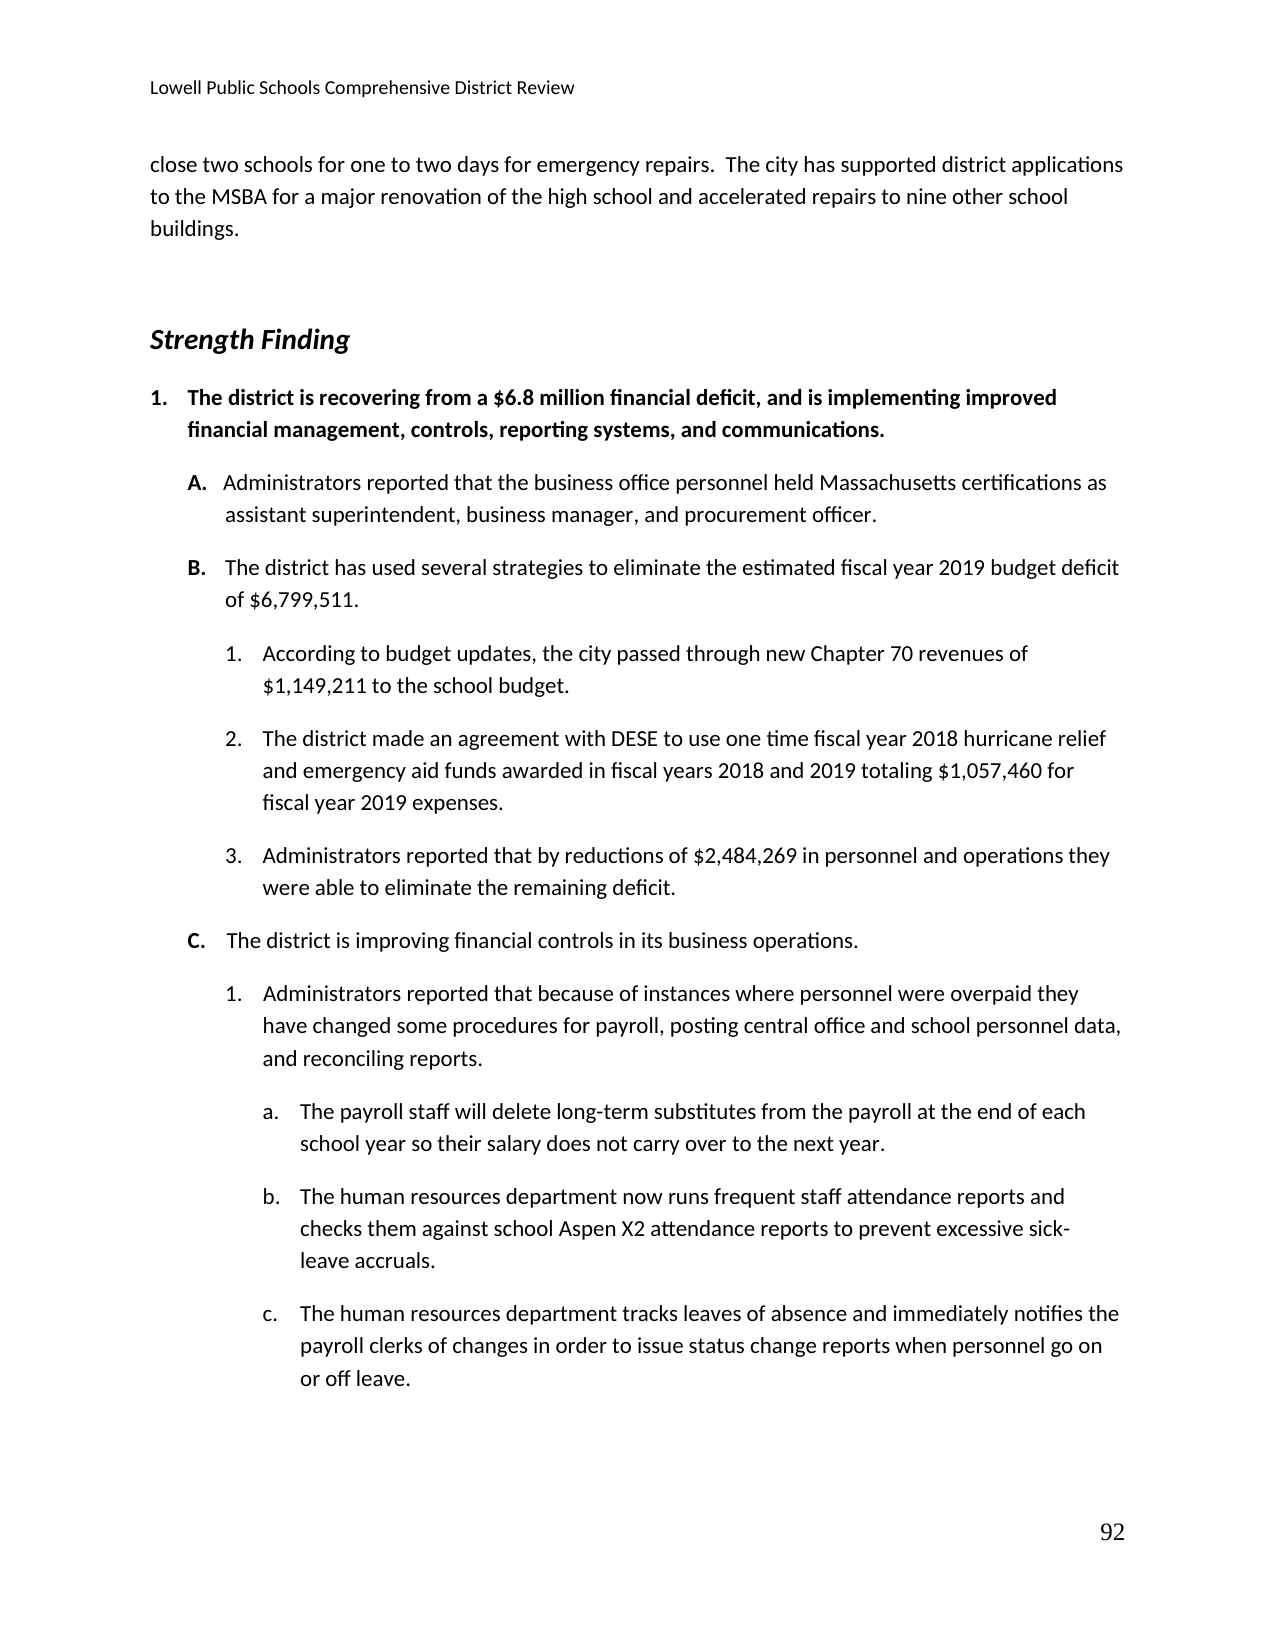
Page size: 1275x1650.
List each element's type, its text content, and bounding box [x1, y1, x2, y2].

text C. The district is improving financial controls in its business operations. [187, 926, 1125, 954]
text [150, 150, 1125, 242]
list A. Administrators reported that the business office personnel held Massachusetts certifications as assistant superintendent, business manager, and procurement officer. [187, 468, 1125, 528]
list The human resources department tracks leaves of absence and immediately notifies the payroll clerks of changes in order to issue status change reports when personnel go on or off leave. [262, 1299, 1125, 1392]
text 1. Administrators reported that because of instances where personnel were overpaid they have changed some procedures for payroll, posting central office and school personnel data, and reconciling reports. [225, 979, 1125, 1072]
text 1. The district is recovering from a $6.8 million financial deficit, and is implementing improved financial management, controls, reporting systems, and communications. [150, 383, 1125, 443]
text Strength Finding [150, 321, 1125, 357]
list According to budget updates, the city passed through new Chapter 70 revenues of $1,149,211 to the school budget. [225, 639, 1125, 699]
list The district made an agreement with DESE to use one time fiscal year 2018 hurricane relief and emergency aid funds awarded in fiscal years 2018 and 2019 totaling $1,057,460 for fiscal year 2019 expenses. [225, 724, 1125, 816]
list The human resources department now runs frequent staff attendance reports and checks them against school Aspen X2 attendance reports to prevent excessive sick- leave accruals. [262, 1182, 1125, 1274]
text a. The payroll staff will delete long-term substitutes from the payroll at the end of each school year so their salary does not carry over to the next year. [262, 1097, 1125, 1157]
text 3. Administrators reported that by reductions of $2,484,269 in personnel and operations they were able to eliminate the remaining deficit. [225, 841, 1125, 901]
list The district has used several strategies to eliminate the estimated fiscal year 2019 budget deficit of $6,799,511. [187, 553, 1125, 614]
